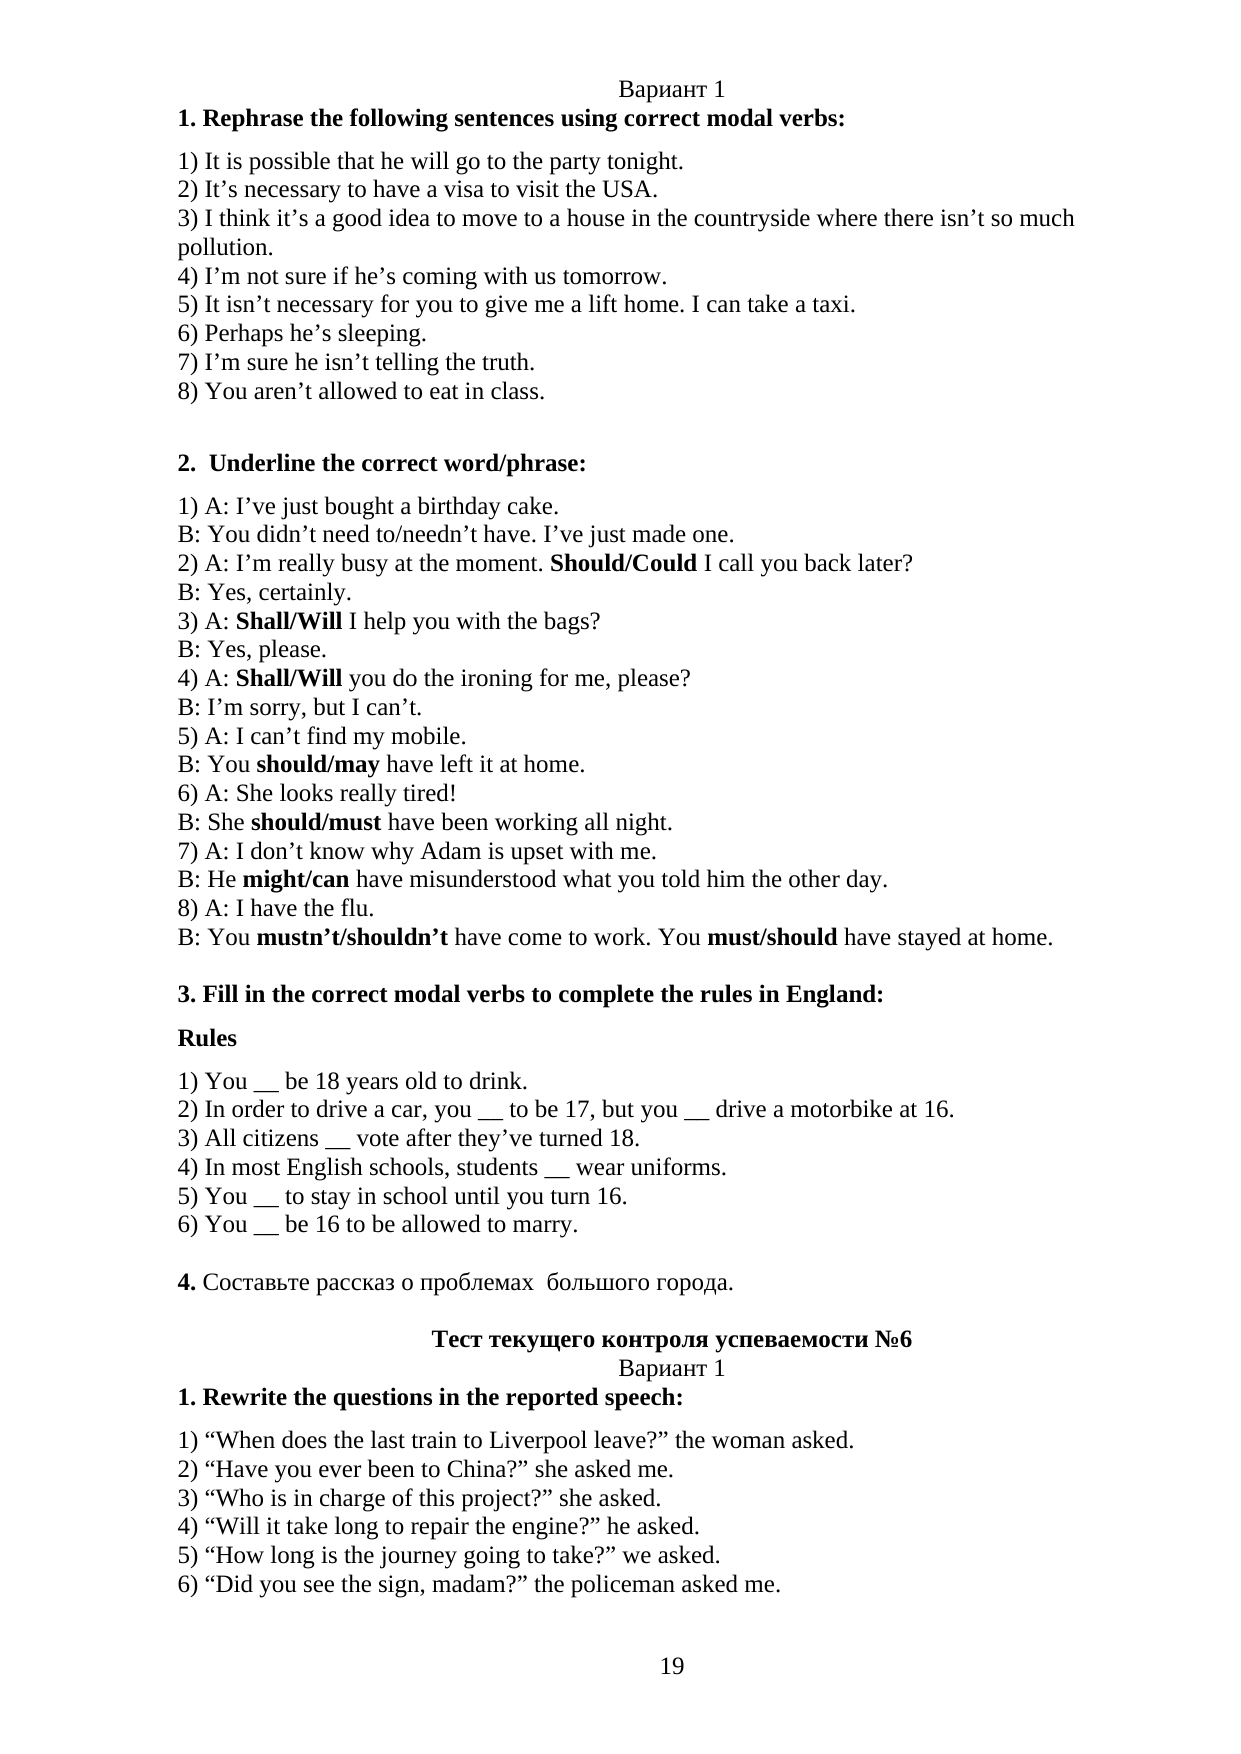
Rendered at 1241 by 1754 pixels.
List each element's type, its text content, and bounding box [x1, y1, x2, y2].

text Тест текущего контроля успеваемости №6 [177, 1324, 1167, 1353]
text 2) A: I’m really busy at the moment. Should/Could I call you back later? B: Yes, certainly. [177, 548, 1167, 606]
text 1) It is possible that he will go to the party tonight. 2) It’s necessary to have a visa to visit the USA. 3) I think it’s a good idea to move to a house in the countryside where there isn’t so much pollution. 4) I’m not sure if he’s coming with us tomorrow. 5) It isn’t necessary for you to give me a lift home. I can take a taxi. 6) Perhaps he’s sleeping. 7) I’m sure he isn’t telling the truth. 8) You aren’t allowed to eat in class. [177, 146, 1167, 404]
text 7) A: I don’t know why Adam is upset with me. B: He might/can have misunderstood what you told him the other day. [177, 836, 1167, 893]
text 1. Rephrase the following sentences using correct modal verbs: [177, 103, 1167, 131]
text 1) “When does the last train to Liverpool leave?” the woman asked. 2) “Have you ever been to China?” she asked me. 3) “Who is in charge of this project?” she asked. 4) “Will it take long to repair the engine?” he asked. 5) “How long is the journey going to take?” we asked. 6) “Did you see the sign, madam?” the policeman asked me. [177, 1425, 1167, 1598]
text Rules [177, 1023, 1167, 1051]
text 5) A: I can’t find my mobile. B: You should/may have left it at home. [177, 721, 1167, 778]
text 3) A: Shall/Will I help you with the bags? B: Yes, please. [177, 606, 1167, 663]
text 1) You __ be 18 years old to drink. 2) In order to drive a car, you __ to be 17, but you __ drive a motorbike at 16. 3) All citizens __ vote after they’ve turned 18. 4) In most English schools, students __ wear uniforms. 5) You __ to stay in school until you turn 16. 6) You __ be 16 to be allowed to marry. [177, 1066, 1167, 1238]
text 1. Rewrite the questions in the reported speech: [177, 1382, 1167, 1411]
text 6) A: She looks really tired! B: She should/must have been working all night. [177, 778, 1167, 836]
text 1) А: I’ve just bought a birthday cake. B: You didn’t need to/needn’t have. I’ve just made one. [177, 491, 1167, 548]
text 8) A: I have the flu. B: You mustn’t/shouldn’t have come to work. You must/should have stayed at home. [177, 893, 1167, 951]
text Вариант 1 [177, 74, 1167, 103]
text 4) A: Shall/Will you do the ironing for me, please? B: I’m sorry, but I can’t. [177, 663, 1167, 721]
text Вариант 1 [177, 1353, 1167, 1382]
text 2. Underline the correct word/phrase: [177, 448, 1167, 476]
text 4. Составьте рассказ о проблемах большого города. [177, 1267, 1167, 1296]
text 3. Fill in the correct modal verbs to complete the rules in England: [177, 979, 1167, 1008]
